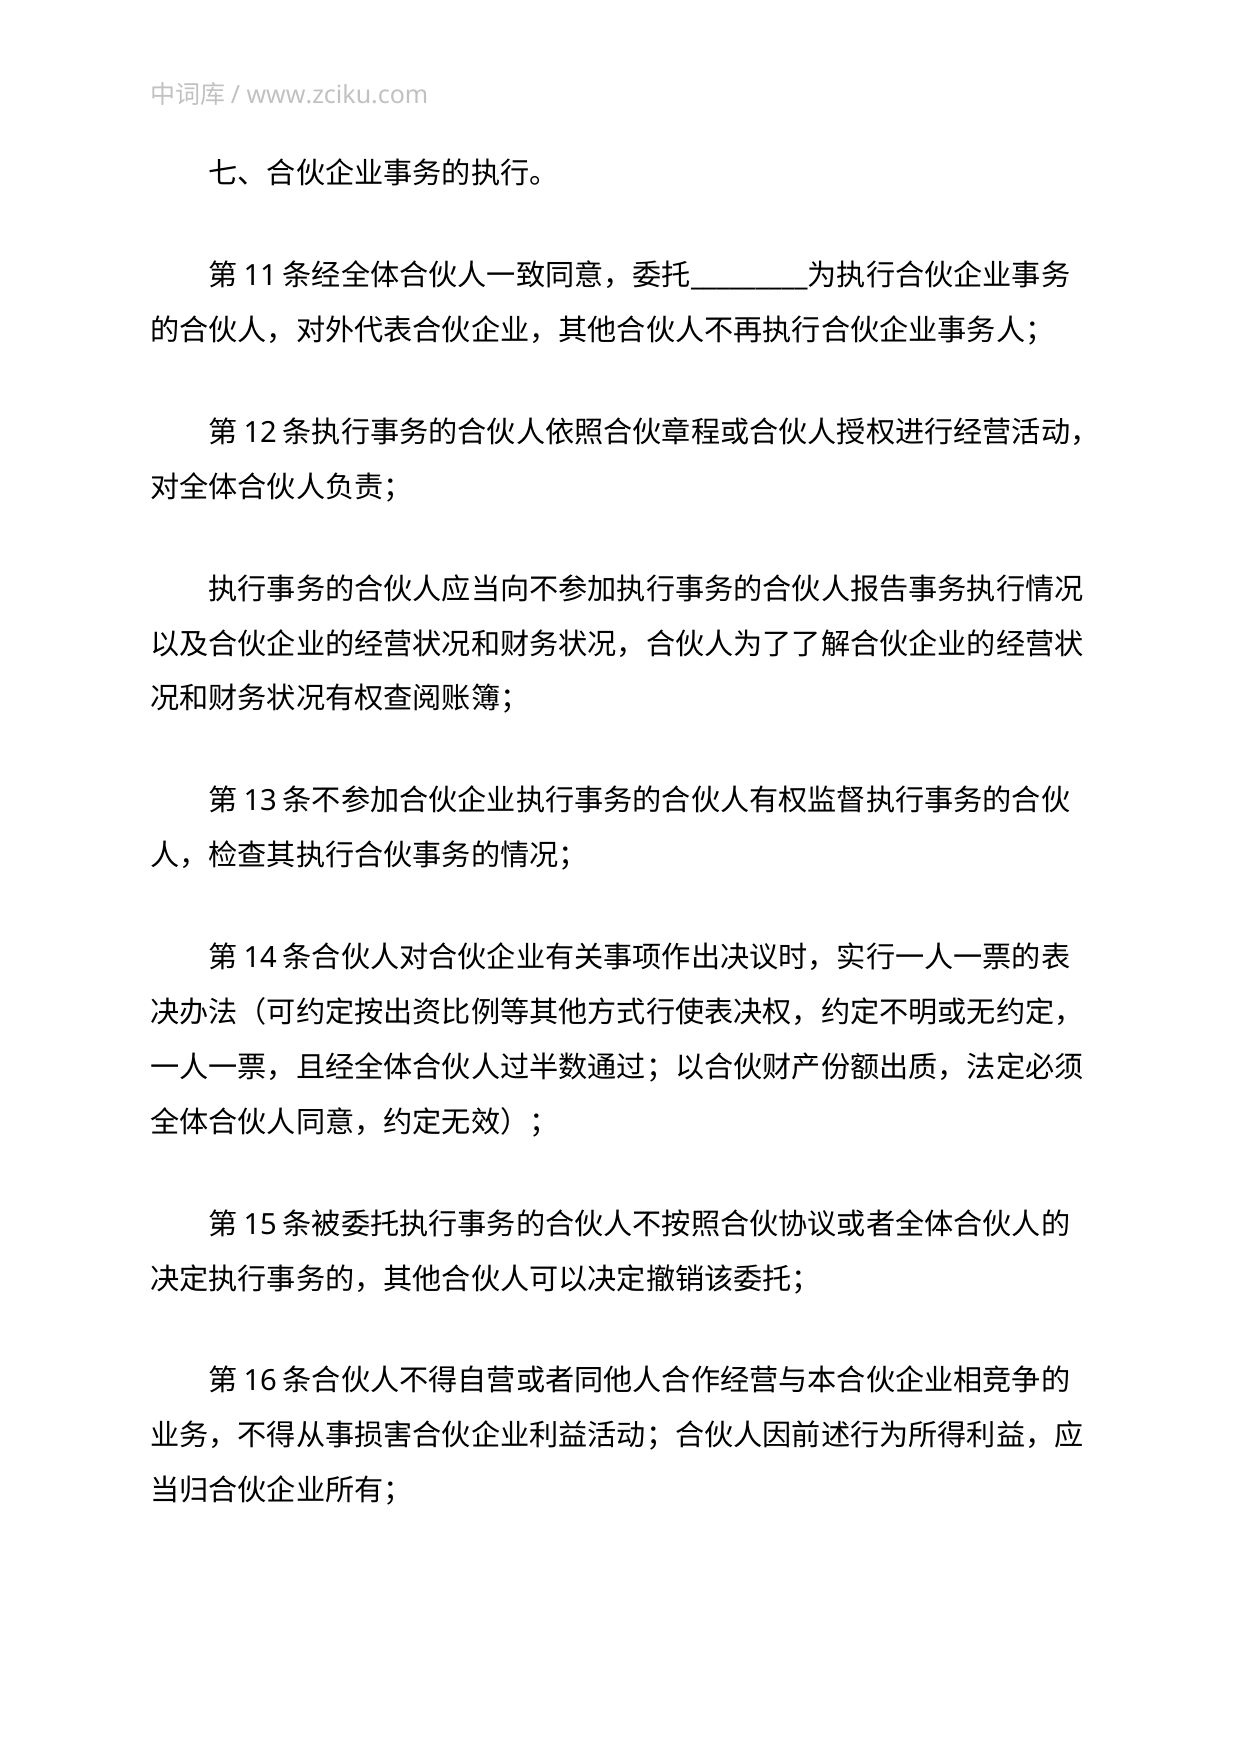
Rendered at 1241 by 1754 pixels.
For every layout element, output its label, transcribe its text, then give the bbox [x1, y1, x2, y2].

text 第13条不参加合伙企业执行事务的合伙人有权监督执行事务的合伙人，检查其执行合伙事务的情况； [150, 777, 1090, 874]
text 第12条执行事务的合伙人依照合伙章程或合伙人授权进行经营活动，对全体合伙人负责； [150, 408, 1090, 506]
text 第14条合伙人对合伙企业有关事项作出决议时，实行一人一票的表决办法（可约定按出资比例等其他方式行使表决权，约定不明或无约定，一人一票，且经全体合伙人过半数通过；以合伙财产份额出质，法定必须全体合伙人同意，约定无效）； [150, 934, 1090, 1141]
text 第16条合伙人不得自营或者同他人合作经营与本合伙企业相竞争的业务，不得从事损害合伙企业利益活动；合伙人因前述行为所得利益，应当归合伙企业所有； [150, 1357, 1090, 1509]
text 执行事务的合伙人应当向不参加执行事务的合伙人报告事务执行情况以及合伙企业的经营状况和财务状况，合伙人为了了解合伙企业的经营状况和财务状况有权查阅账簿； [150, 565, 1090, 717]
text 七、合伙企业事务的执行。 [150, 150, 1090, 192]
text 第11条经全体合伙人一致同意，委托_________为执行合伙企业事务的合伙人，对外代表合伙企业，其他合伙人不再执行合伙企业事务人； [150, 252, 1090, 349]
text 第15条被委托执行事务的合伙人不按照合伙协议或者全体合伙人的决定执行事务的，其他合伙人可以决定撤销该委托； [150, 1200, 1090, 1297]
